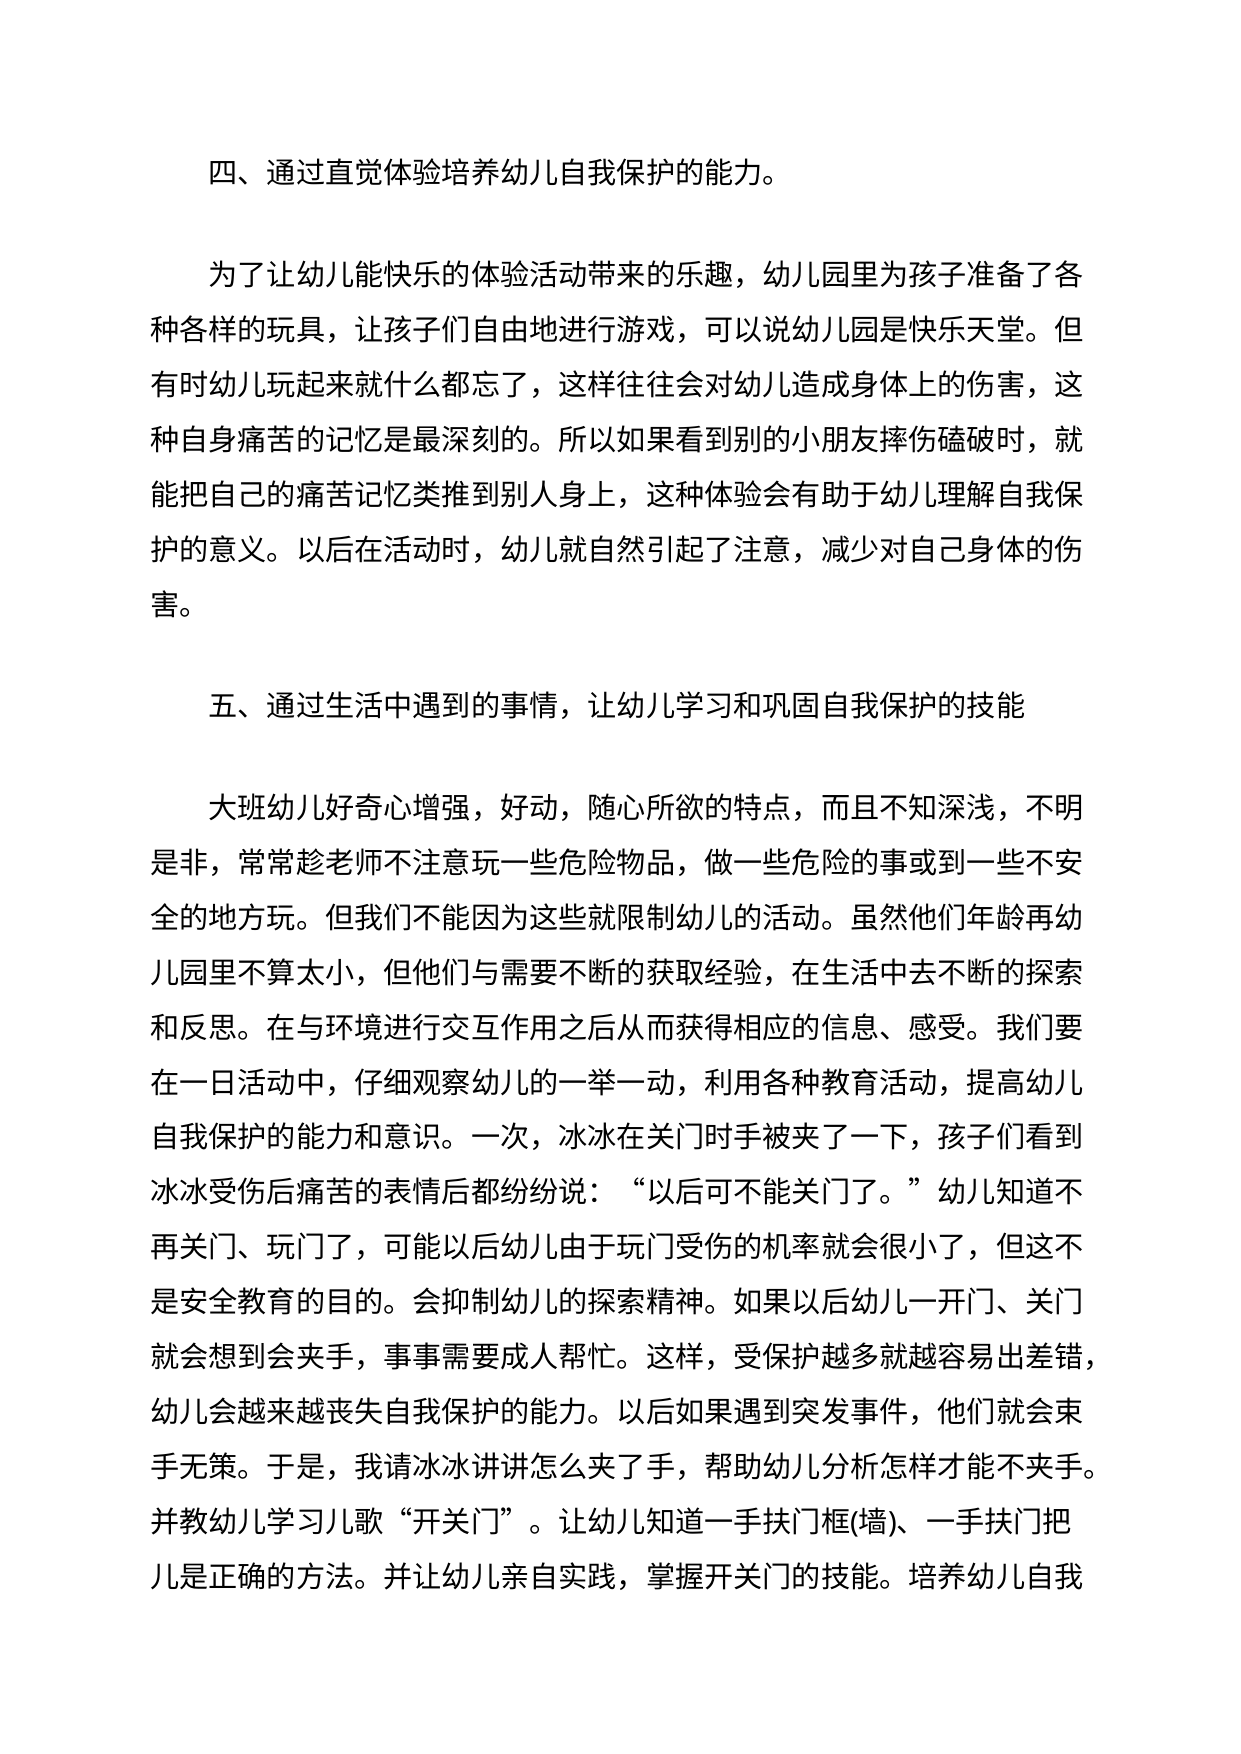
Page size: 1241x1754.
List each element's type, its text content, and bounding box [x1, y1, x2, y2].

text 为了让幼儿能快乐的体验活动带来的乐趣，幼儿园里为孩子准备了各种各样的玩具，让孩子们自由地进行游戏，可以说幼儿园是快乐天堂。但有时幼儿玩起来就什么都忘了，这样往往会对幼儿造成身体上的伤害，这种自身痛苦的记忆是最深刻的。所以如果看到别的小朋友摔伤磕破时，就能把自己的痛苦记忆类推到别人身上，这种体验会有助于幼儿理解自我保护的意义。以后在活动时，幼儿就自然引起了注意，减少对自己身体的伤害。 [150, 252, 1090, 623]
text 四、通过直觉体验培养幼儿自我保护的能力。 [150, 150, 1090, 192]
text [150, 785, 1090, 1596]
text 五、通过生活中遇到的事情，让幼儿学习和巩固自我保护的技能 [150, 683, 1090, 725]
